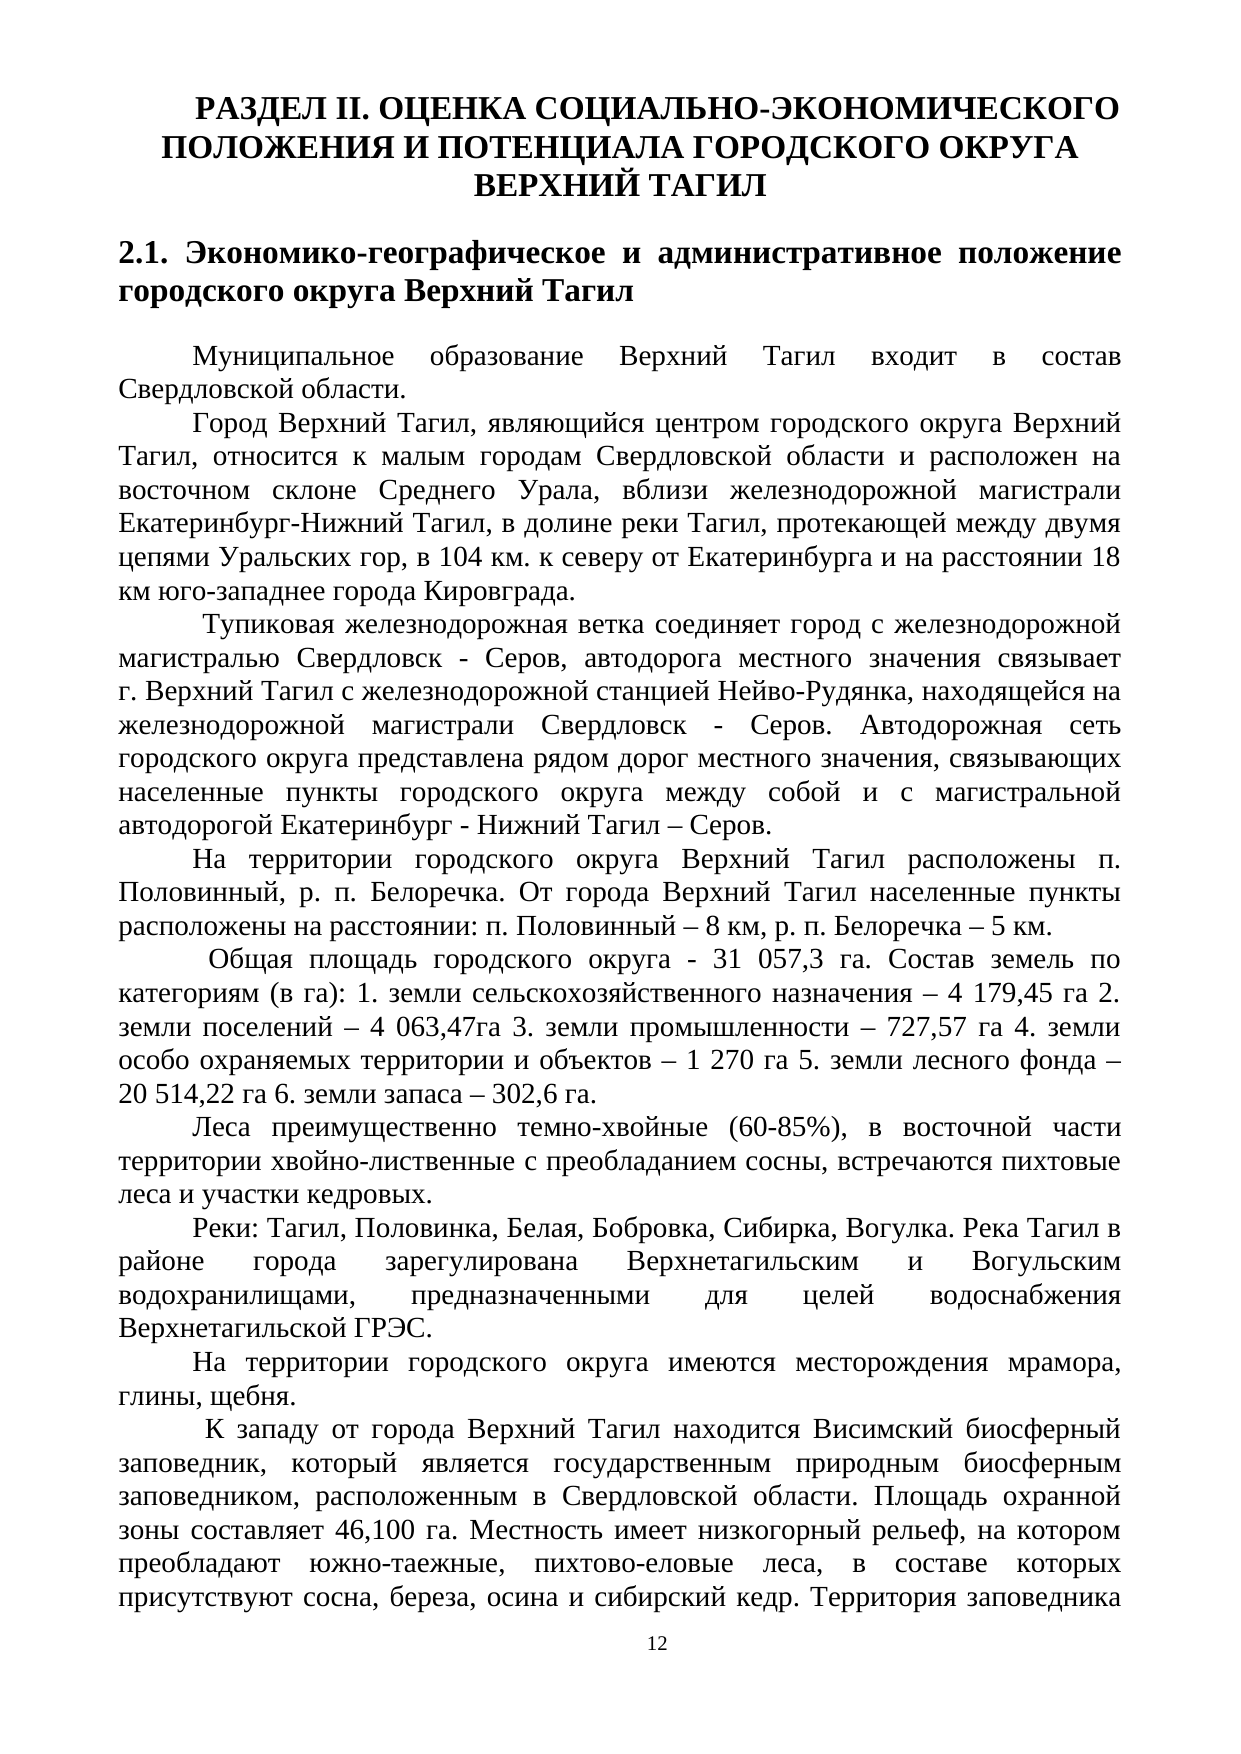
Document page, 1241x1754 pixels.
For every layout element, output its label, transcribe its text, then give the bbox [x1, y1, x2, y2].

text РАЗДЕЛ II. ОЦЕНКА СОЦИАЛЬНО-ЭКОНОМИЧЕСКОГО ПОЛОЖЕНИЯ И ПОТЕНЦИАЛА ГОРОДСКОГО ОКРУГА ВЕРХНИЙ ТАГИЛ [118, 89, 1122, 204]
text Тупиковая железнодорожная ветка соединяет город с железнодорожной магистралью Свердловск - Серов, автодорога местного значения связывает г. Верхний Тагил с железнодорожной станцией Нейво-Рудянка, находящейся на железнодорожной магистрали Свердловск - Серов. Автодорожная сеть городского округа представлена рядом дорог местного значения, связывающих населенные пункты городского округа между собой и с магистральной автодорогой Екатеринбург - Нижний Тагил – Серов. [118, 606, 1122, 841]
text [118, 1411, 1122, 1612]
text Город Верхний Тагил, являющийся центром городского округа Верхний Тагил, относится к малым городам Свердловской области и расположен на восточном склоне Среднего Урала, вблизи железнодорожной магистрали Екатеринбург-Нижний Тагил, в долине реки Тагил, протекающей между двумя цепями Уральских гор, в 104 км. к северу от Екатеринбурга и на расстоянии 18 км юго-западнее города Кировграда. [118, 405, 1122, 606]
text Муниципальное образование Верхний Тагил входит в состав Свердловской области. [118, 338, 1122, 405]
text Леса преимущественно темно-хвойные (60-85%), в восточной части территории хвойно-лиственные с преобладанием сосны, встречаются пихтовые леса и участки кедровых. [118, 1109, 1122, 1210]
text Общая площадь городского округа - 31 057,3 га. Состав земель по категориям (в га): 1. земли сельскохозяйственного назначения – 4 179,45 га 2. земли поселений – 4 063,47га 3. земли промышленности – 727,57 га 4. земли особо охраняемых территории и объектов – 1 270 га 5. земли лесного фонда – 20 514,22 га 6. земли запаса – 302,6 га. [118, 942, 1122, 1109]
text Реки: Тагил, Половинка, Белая, Бобровка, Сибирка, Вогулка. Река Тагил в районе города зарегулирована Верхнетагильским и Вогульским водохранилищами, предназначенными для целей водоснабжения Верхнетагильской ГРЭС. [118, 1210, 1122, 1344]
text На территории городского округа имеются месторождения мрамора, глины, щебня. [118, 1344, 1122, 1411]
text На территории городского округа Верхний Тагил расположены п. Половинный, р. п. Белоречка. От города Верхний Тагил населенные пункты расположены на расстоянии: п. Половинный – 8 км, р. п. Белоречка – 5 км. [118, 841, 1122, 942]
text 2.1. Экономико-географическое и административное положение городского округа Верхний Тагил [118, 232, 1122, 309]
